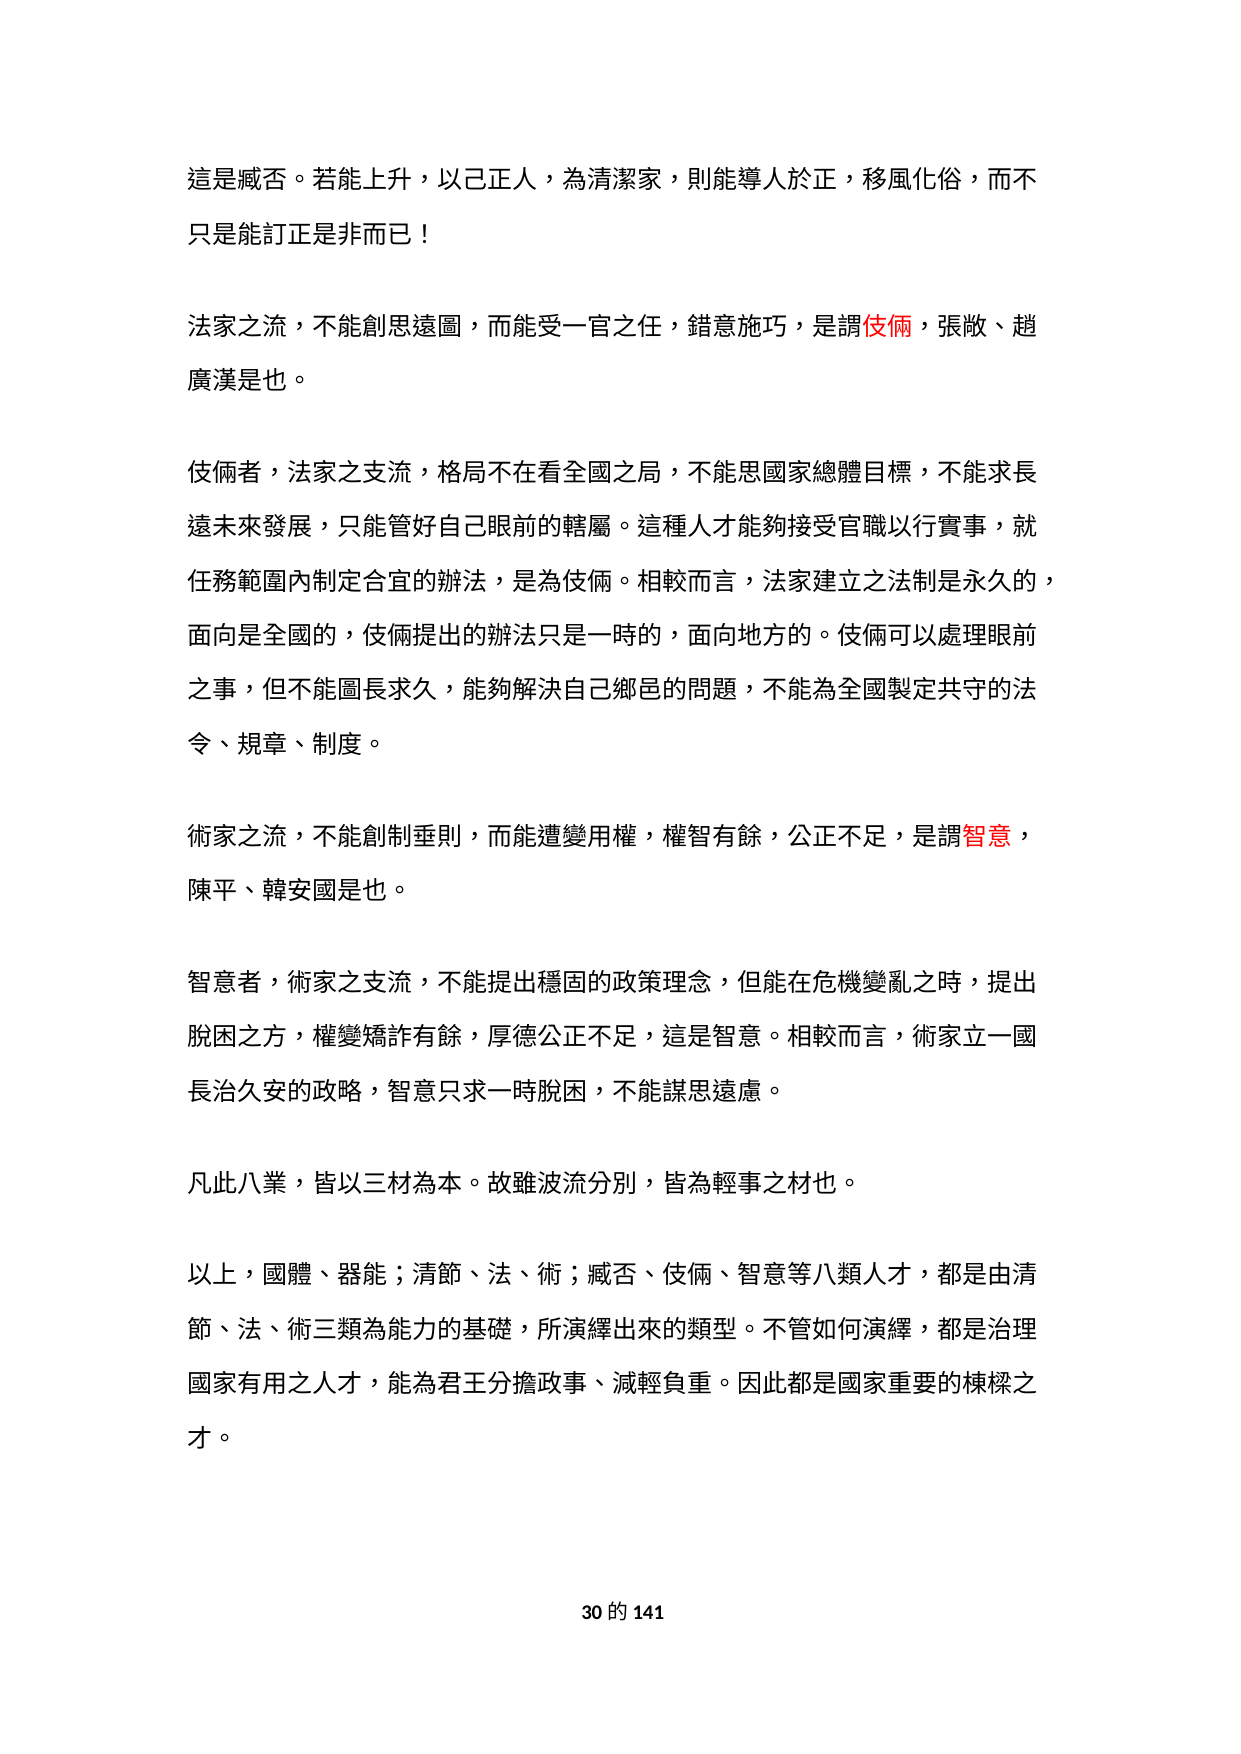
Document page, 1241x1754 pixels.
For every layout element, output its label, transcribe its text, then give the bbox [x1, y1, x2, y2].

text 術家之流，不能創制垂則，而能遭變用權，權智有餘，公正不足，是謂智意，陳平、韓安國是也。 [187, 816, 1053, 907]
text 以上，國體、器能；清節、法、術；臧否、伎倆、智意等八類人才，都是由清節、法、術三類為能力的基礎，所演繹出來的類型。不管如何演繹，都是治理國家有用之人才，能為君王分擔政事、減輕負重。因此都是國家重要的棟樑之才。 [187, 1255, 1053, 1454]
text 智意者，術家之支流，不能提出穩固的政策理念，但能在危機變亂之時，提出脫困之方，權變矯詐有餘，厚德公正不足，這是智意。相較而言，術家立一國長治久安的政略，智意只求一時脫困，不能謀思遠慮。 [187, 962, 1053, 1107]
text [187, 160, 1053, 251]
text 伎倆者，法家之支流，格局不在看全國之局，不能思國家總體目標，不能求長遠未來發展，只能管好自己眼前的轄屬。這種人才能夠接受官職以行實事，就任務範圍內制定合宜的辦法，是為伎倆。相較而言，法家建立之法制是永久的，面向是全國的，伎倆提出的辦法只是一時的，面向地方的。伎倆可以處理眼前之事，但不能圖長求久，能夠解決自己鄉邑的問題，不能為全國製定共守的法令、規章、制度。 [187, 452, 1053, 761]
text 凡此八業，皆以三材為本。故雖波流分別，皆為輕事之材也。 [187, 1163, 1053, 1199]
text 法家之流，不能創思遠圖，而能受一官之任，錯意施巧，是謂伎倆，張敞、趙廣漢是也。 [187, 306, 1053, 397]
